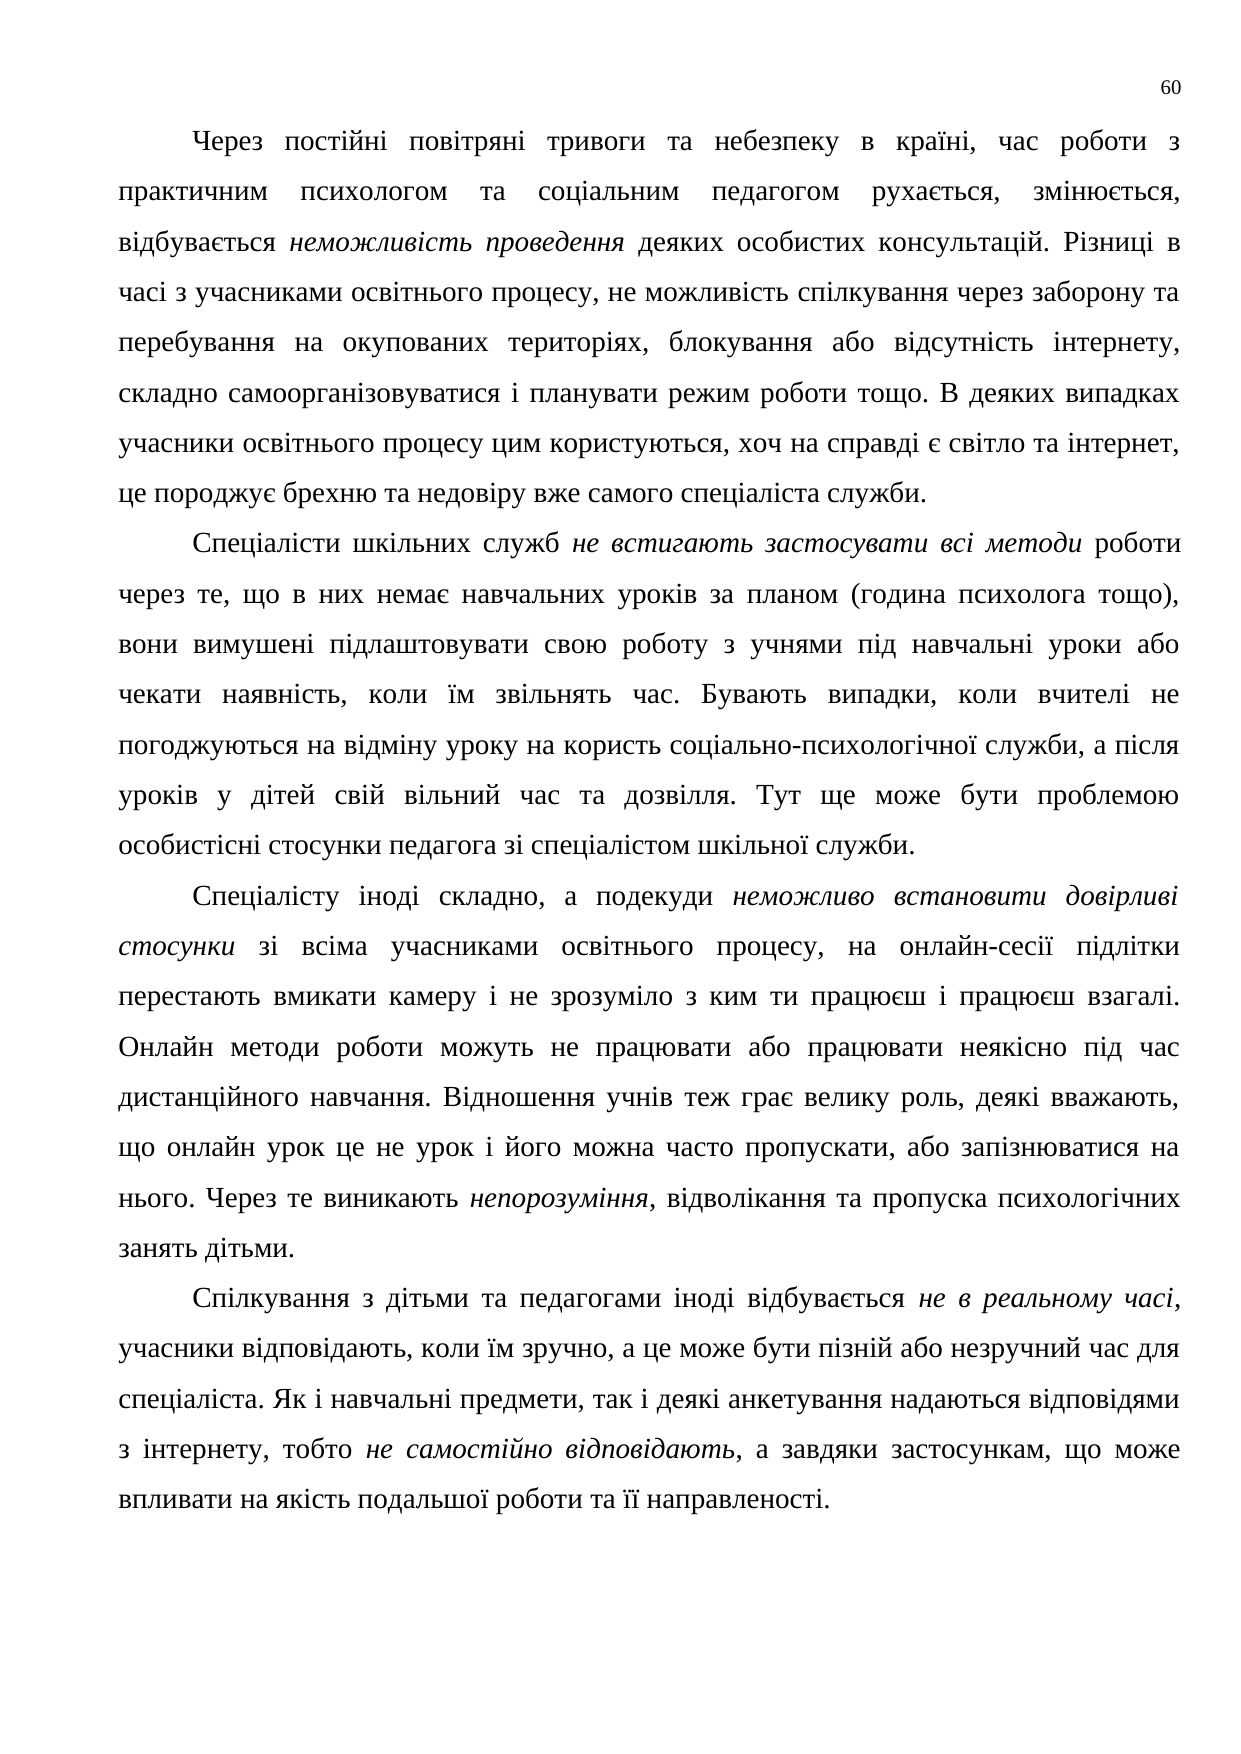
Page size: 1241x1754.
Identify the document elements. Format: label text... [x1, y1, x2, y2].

text Спілкування з дітьми та педагогами іноді відбувається не в реальному часі, учасники відповідають, коли їм зручно, а це може бути пізній або незручний час для спеціаліста. Як і навчальні предмети, так і деякі анкетування надаються відповідями з інтернету, тобто не самостійно відповідають, а завдяки застосункам, що може впливати на якість подальшої роботи та її направленості. [118, 1280, 1181, 1515]
text Спеціалісти шкільних служб не встигають застосувати всі методи роботи через те, що в них немає навчальних уроків за планом (година психолога тощо), вони вимушені підлаштовувати свою роботу з учнями під навчальні уроки або чекати наявність, коли їм звільнять час. Бувають випадки, коли вчителі не погоджуються на відміну уроку на користь соціально-психологічної служби, а після уроків у дітей свій вільний час та дозвілля. Тут ще може бути проблемою особистісні стосунки педагога зі спеціалістом шкільної служби. [118, 526, 1181, 861]
text Спеціалісту іноді складно, а подекуди неможливо встановити довірливі стосунки зі всіма учасниками освітнього процесу, на онлайн-сесії підлітки перестають вмикати камеру і не зрозуміло з ким ти працюєш і працюєш взагалі. Онлайн методи роботи можуть не працювати або працювати неякісно під час дистанційного навчання. Відношення учнів теж грає велику роль, деякі вважають, що онлайн урок це не урок і його можна часто пропускати, або запізнюватися на нього. Через те виникають непорозуміння, відволікання та пропуска психологічних занять дітьми. [118, 878, 1181, 1263]
text Через постійні повітряні тривоги та небезпеку в країні, час роботи з практичним психологом та соціальним педагогом рухається, змінюється, відбувається неможливість проведення деяких особистих консультацій. Різниці в часі з учасниками освітнього процесу, не можливість спілкування через заборону та перебування на окупованих територіях, блокування або відсутність інтернету, складно самоорганізовуватися і планувати режим роботи тощо. В деяких випадках учасники освітнього процесу цим користуються, хоч на справді є світло та інтернет, це породжує брехню та недовіру вже самого спеціаліста служби. [118, 123, 1181, 509]
